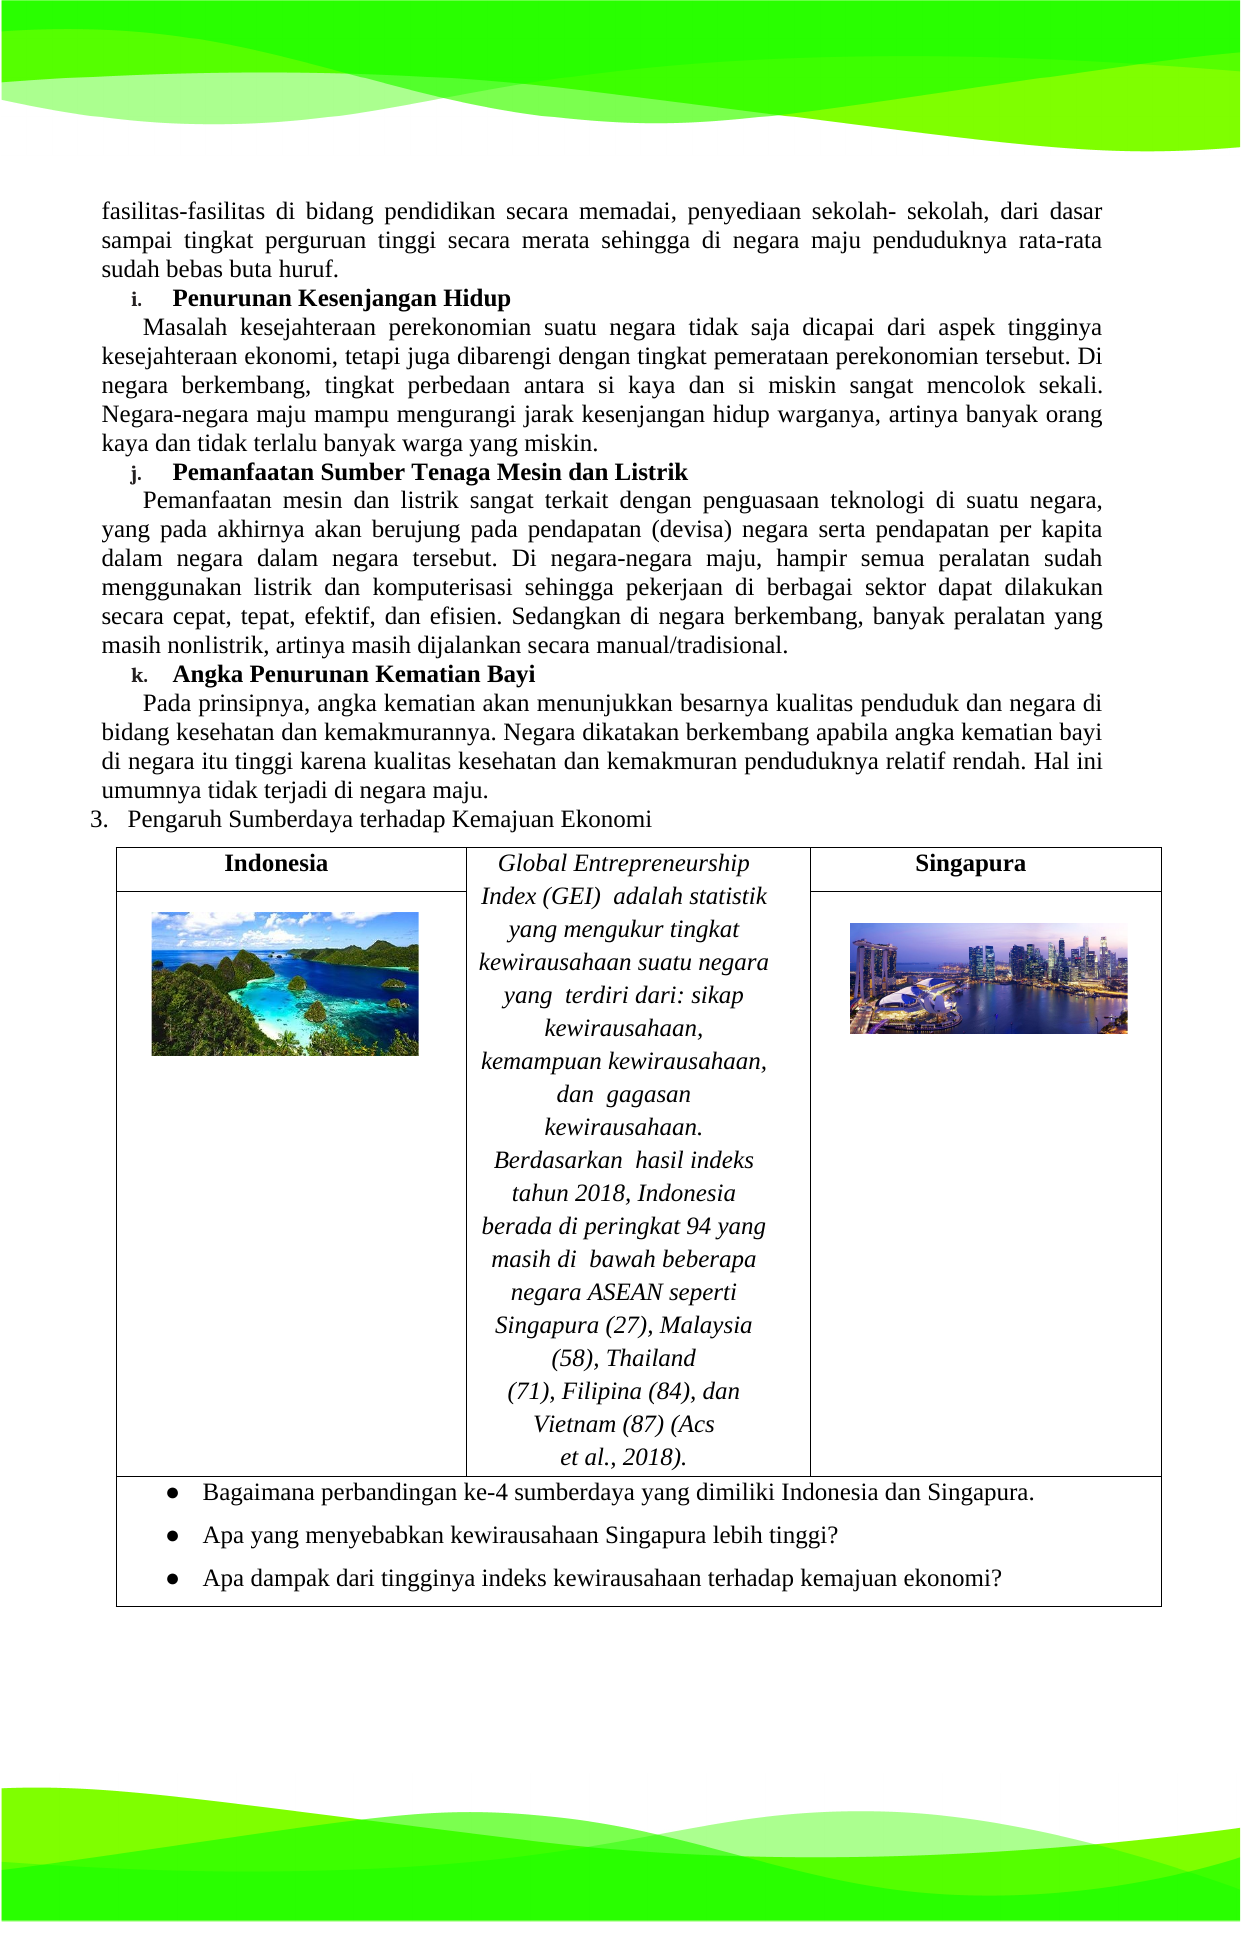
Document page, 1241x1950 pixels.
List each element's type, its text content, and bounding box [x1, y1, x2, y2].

table_header Global Entrepreneurship Index (GEI) adalah statistik yang mengukur tingkat kewirausahaan suatu negara yang terdiri dari: sikap kewirausahaan, kemampuan kewirausahaan, dan gagasan kewirausahaan. Berdasarkan hasil indeks tahun 2018, Indonesia berada di peringkat 94 yang masih di bawah beberapa negara ASEAN seperti Singapura (27), Malaysia (58), Thailand (71), Filipina (84), dan Vietnam (87) (Acs et al., 2018). [467, 848, 810, 1476]
table_header Singapura [811, 848, 1161, 891]
text Pada prinsipnya, angka kematian akan menunjukkan besarnya kualitas penduduk dan negara di bidang kesehatan dan kemakmurannya. Negara dikatakan berkembang apabila angka kematian bayi di negara itu tinggi karena kualitas kesehatan dan kemakmuran penduduknya relatif rendah. Hal ini umumnya tidak terjadi di negara maju. [101, 688, 1104, 804]
list Penurunan Kesenjangan Hidup [131, 283, 1150, 312]
text Pemanfaatan mesin dan listrik sangat terkait dengan penguasaan teknologi di suatu negara, yang pada akhirnya akan berujung pada pendapatan (devisa) negara serta pendapatan per kapita dalam negara dalam negara tersebut. Di negara-negara maju, hampir semua peralatan sudah menggunakan listrik dan komputerisasi sehingga pekerjaan di berbagai sektor dapat dilakukan secara cepat, tepat, efektif, dan efisien. Sedangkan di negara berkembang, banyak peralatan yang masih nonlistrik, artinya masih dijalankan secara manual/tradisional. [101, 486, 1104, 659]
list Pengaruh Sumberdaya terhadap Kemajuan Ekonomi [90, 804, 1119, 833]
list Angka Penurunan Kematian Bayi [131, 659, 1150, 688]
text Masalah kesejahteraan perekonomian suatu negara tidak saja dicapai dari aspek tingginya kesejahteraan ekonomi, tetapi juga dibarengi dengan tingkat pemerataan perekonomian tersebut. Di negara berkembang, tingkat perbedaan antara si kaya dan si miskin sangat mencolok sekali. Negara-negara maju mampu mengurangi jarak kesenjangan hidup warganya, artinya banyak orang kaya dan tidak terlalu banyak warga yang miskin. [101, 312, 1104, 457]
picture [1, 0, 1241, 156]
table_cell [117, 892, 466, 1476]
picture [1, 1773, 1241, 1922]
table_cell [811, 892, 1161, 1476]
list Pemanfaatan Sumber Tenaga Mesin dan Listrik [131, 457, 1150, 486]
table_cell Bagaimana perbandingan ke-4 sumberdaya yang dimiliki Indonesia dan Singapura. Apa yang menyebabkan kewirausahaan Singapura lebih tinggi? Apa dampak dari tingginya indeks kewirausahaan terhadap kemajuan ekonomi? [117, 1477, 1161, 1606]
table_header Indonesia [117, 848, 466, 891]
